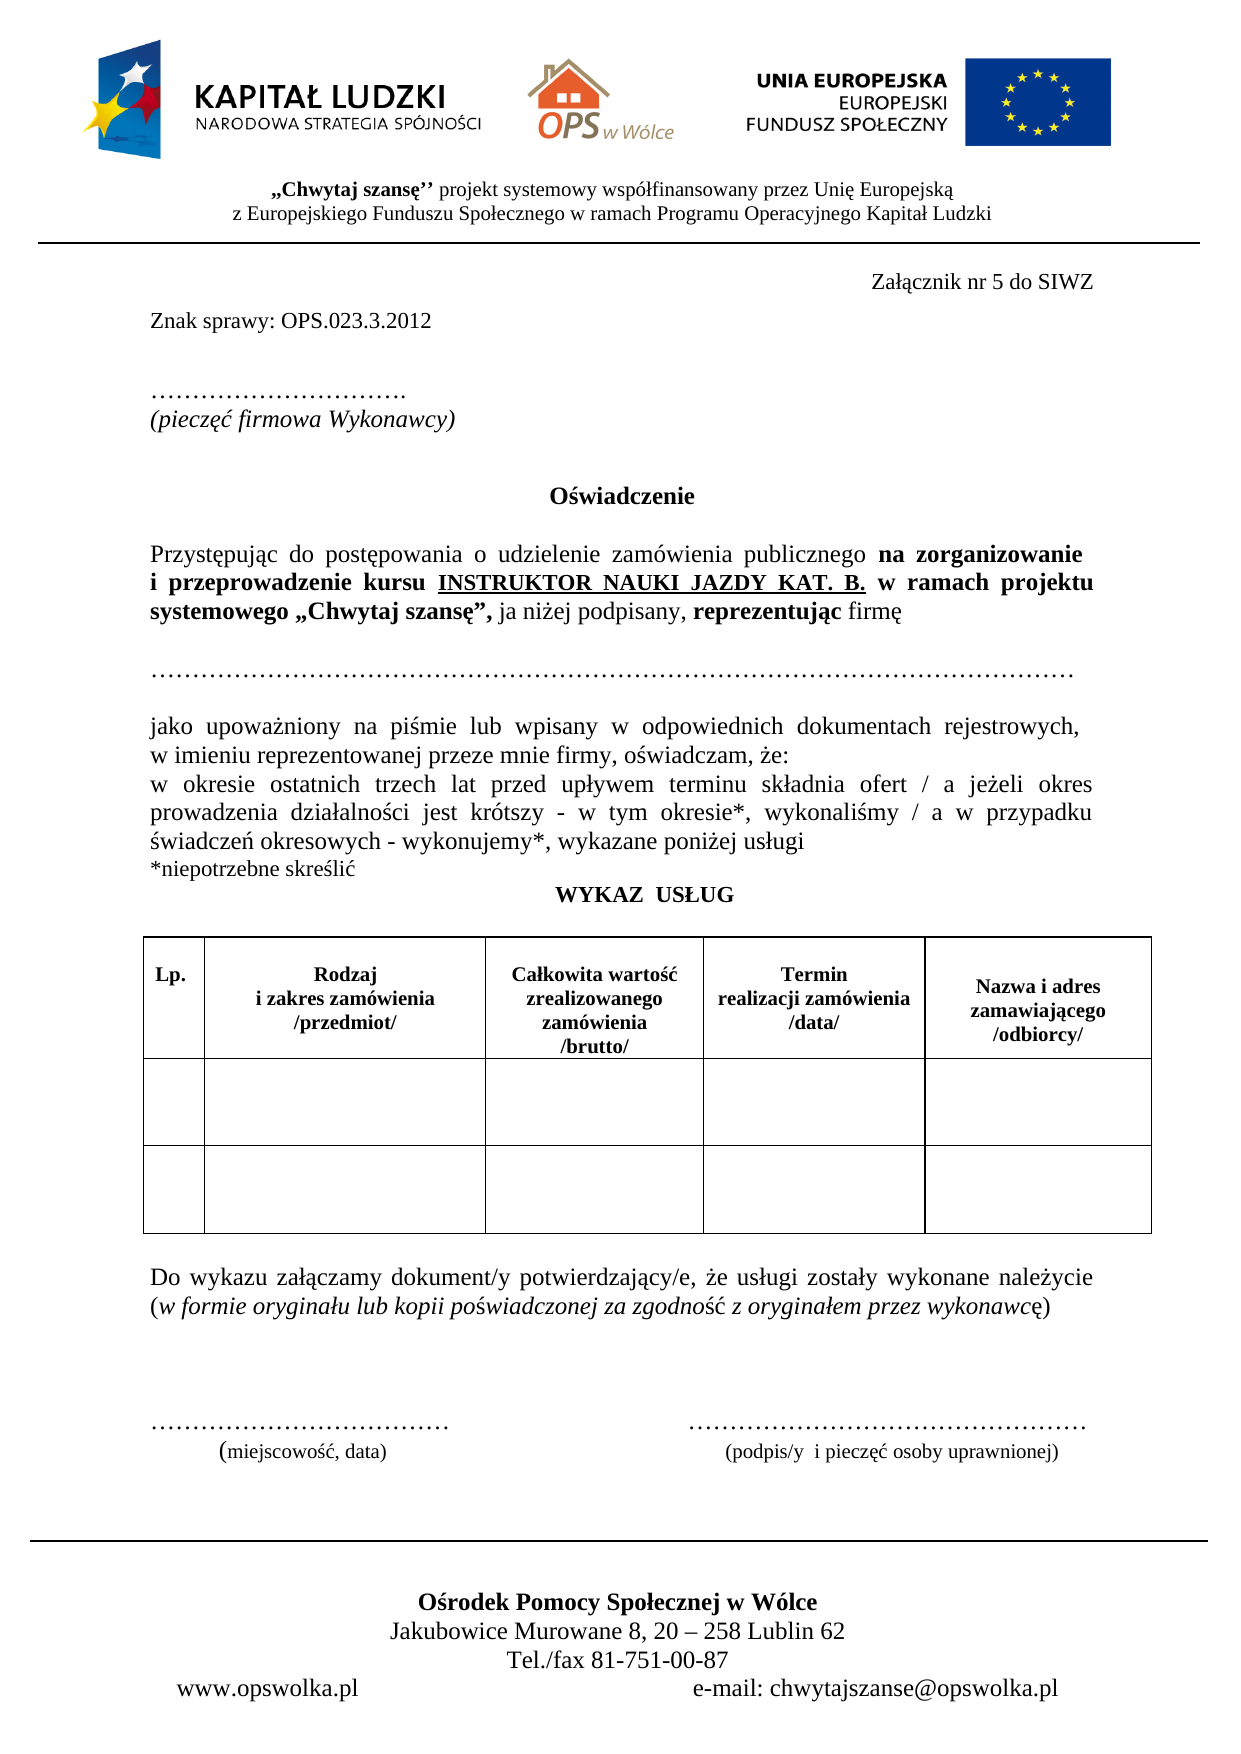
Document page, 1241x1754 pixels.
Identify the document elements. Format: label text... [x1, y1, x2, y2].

table_cell [486, 1059, 703, 1145]
table_header Całkowita wartość zrealizowanego zamówienia /brutto/ [486, 938, 703, 1058]
table_cell [205, 1059, 485, 1145]
text jako upoważniony na piśmie lub wpisany w odpowiednich dokumentach rejestrowych, w imieniu reprezentowanej przeze mnie firmy, oświadczam, że: [150, 711, 1094, 769]
text *niepotrzebne skreślić [150, 855, 1094, 881]
table_header Termin realizacji zamówienia /data/ [704, 938, 924, 1058]
text ……………………………… ………………………………………… [150, 1406, 1094, 1435]
table_cell [144, 1059, 204, 1145]
picture [18, 0, 675, 218]
table_cell [926, 1059, 1151, 1145]
subtitle WYKAZ USŁUG [150, 881, 1094, 908]
table_header Rodzaj i zakres zamówienia /przedmiot/ [205, 938, 485, 1058]
table_cell [704, 1059, 924, 1145]
table_header Nazwa i adres zamawiającego /odbiorcy/ [926, 938, 1151, 1058]
text Załącznik nr 5 do SIWZ [150, 268, 1094, 294]
text w okresie ostatnich trzech lat przed upływem terminu składnia ofert / a jeżeli okres prowadzenia działalności jest krótszy - w tym okresie*, wykonaliśmy / a w przypadku świadczeń okresowych - wykonujemy*, wykazane poniżej usługi [150, 769, 1094, 855]
table_cell [704, 1146, 924, 1232]
text (pieczęć firmowa Wykonawcy) [150, 404, 1094, 433]
text …………………………. [150, 376, 1094, 404]
text Oświadczenie [150, 481, 1094, 510]
picture [712, 30, 1144, 175]
text ………………………………………………………………………………………………… [150, 654, 1094, 682]
text Przystępując do postępowania o udzielenie zamówienia publicznego na zorganizowanie i przeprowadzenie kursu INSTRUKTOR NAUKI JAZDY KAT. B. w ramach projektu systemowego „Chwytaj szansę”, ja niżej podpisany, reprezentując firmę [150, 539, 1094, 625]
table_cell [486, 1146, 703, 1232]
text (miejscowość, data) (podpis/y i pieczęć osoby uprawnionej) [150, 1435, 1094, 1463]
table_cell [926, 1146, 1151, 1232]
table_header Lp. [144, 938, 204, 1058]
table_cell [205, 1146, 485, 1232]
text Do wykazu załączamy dokument/y potwierdzający/e, że usługi zostały wykonane należycie (w formie oryginału lub kopii poświadczonej za zgodność z oryginałem przez wykonawcę) [150, 1262, 1094, 1320]
text Znak sprawy: OPS.023.3.2012 [150, 307, 1094, 334]
table_cell [144, 1146, 204, 1232]
